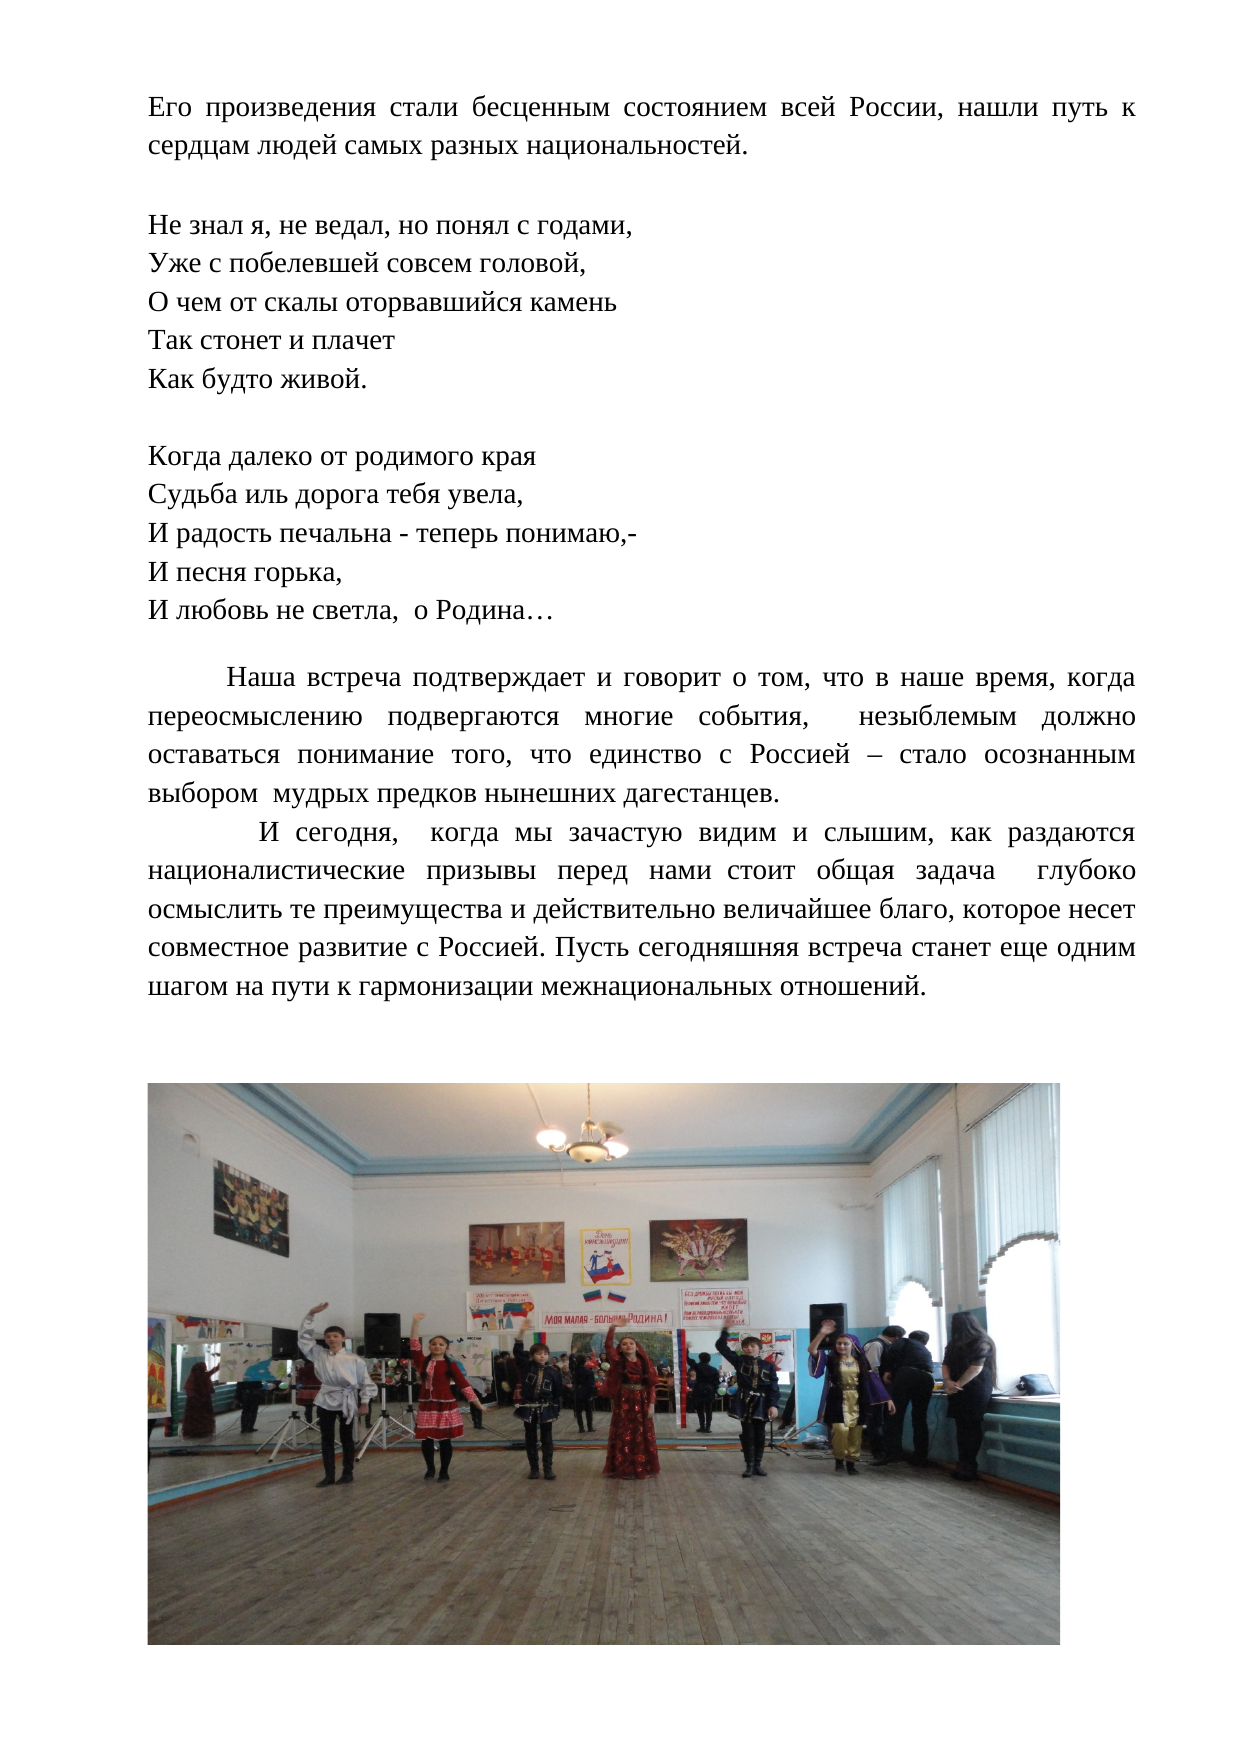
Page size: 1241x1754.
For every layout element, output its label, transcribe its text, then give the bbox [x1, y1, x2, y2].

text Уже с побелевшей совсем головой, [148, 245, 1137, 279]
text И песня горька, [148, 554, 1137, 587]
text И радость печальна - теперь понимаю,- [148, 515, 1137, 549]
text И любовь не светла, о Родина… [148, 592, 1137, 626]
text И сегодня, когда мы зачастую видим и слышим, как раздаются националистические призывы перед нами стоит общая задача глубоко осмыслить те преимущества и действительно величайшее благо, которое несет совместное развитие с Россией. Пусть сегодняшняя встреча станет еще одним шагом на пути к гармонизации межнациональных отношений. [148, 814, 1137, 1001]
text Судьба иль дорога тебя увела, [148, 477, 1137, 510]
text Наша встреча подтверждает и говорит о том, что в наше время, когда переосмыслению подвергаются многие события, незыблемым должно оставаться понимание того, что единство с Россией – стало осознанным выбором мудрых предков нынешних дагестанцев. [148, 659, 1137, 809]
text О чем от скалы оторвавшийся камень [148, 284, 1137, 317]
text Так стонет и плачет [148, 322, 1137, 356]
picture [147, 1083, 1061, 1645]
text Не знал я, не ведал, но понял с годами, [148, 207, 1137, 240]
text Его произведения стали бесценным состоянием всей России, нашли путь к сердцам людей самых разных национальностей. [148, 89, 1137, 161]
text Когда далеко от родимого края [148, 438, 1137, 472]
text Как будто живой. [148, 361, 1137, 394]
